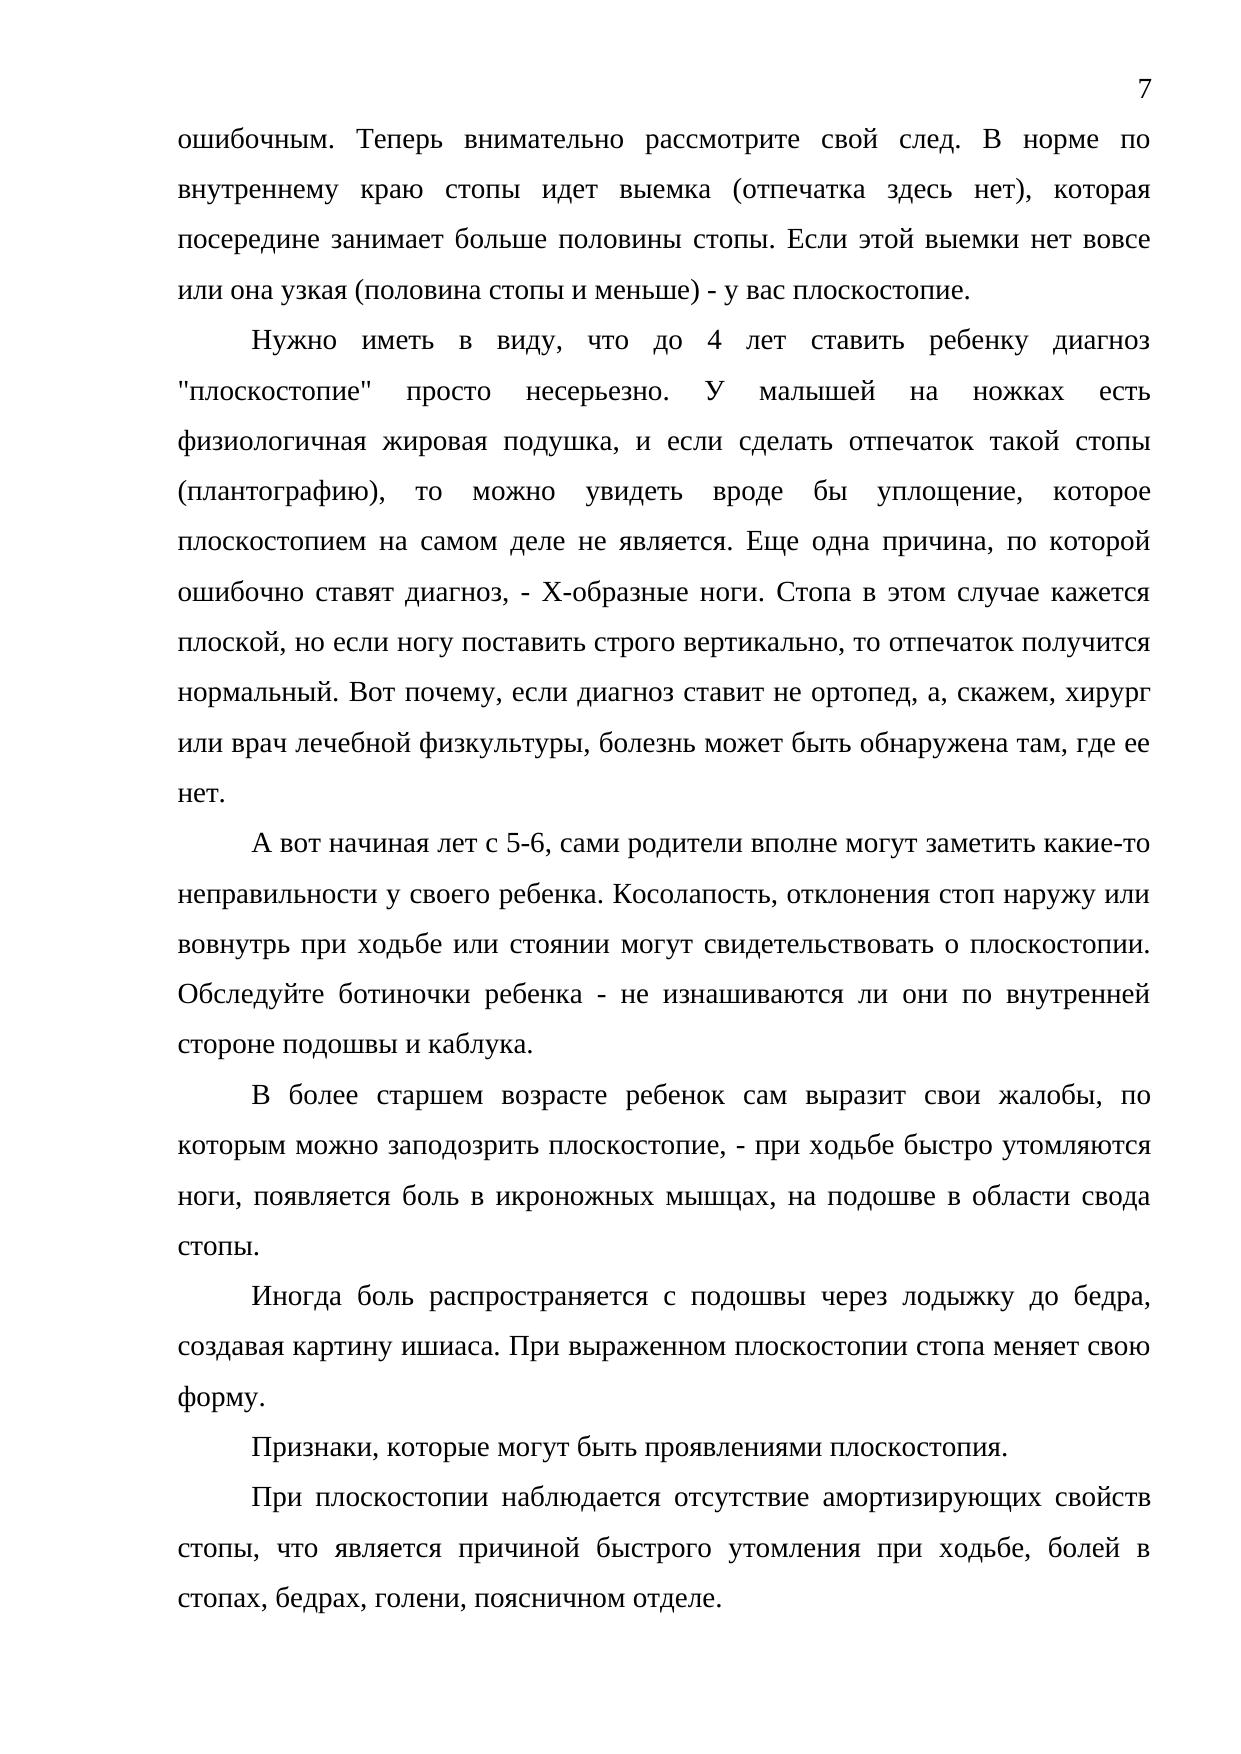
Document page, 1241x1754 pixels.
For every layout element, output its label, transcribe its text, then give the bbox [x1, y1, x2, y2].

text Иногда боль распространяется с подошвы через лодыжку до бедра, создавая картину ишиаса. При выраженном плоскостопии стопа меняет свою форму. [177, 1278, 1152, 1412]
text Нужно иметь в виду, что до 4 лет ставить ребенку диагноз "плоскостопие" просто несерьезно. У малышей на ножках есть физиологичная жировая подушка, и если сделать отпечаток такой стопы (плантографию), то можно увидеть вроде бы уплощение, которое плоскостопием на самом деле не является. Еще одна причина, по которой ошибочно ставят диагноз, - Х-образные ноги. Стопа в этом случае кажется плоской, но если ногу поставить строго вертикально, то отпечаток получится нормальный. Вот почему, если диагноз ставит не ортопед, а, скажем, хирург или врач лечебной физкультуры, болезнь может быть обнаружена там, где ее нет. [177, 322, 1152, 809]
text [177, 121, 1152, 306]
text При плоскостопии наблюдается отсутствие амортизирующих свойств стопы, что является причиной быстрого утомления при ходьбе, болей в стопах, бедрах, голени, поясничном отделе. [177, 1479, 1152, 1614]
text В более старшем возрасте ребенок сам выразит свои жалобы, по которым можно заподозрить плоскостопие, - при ходьбе быстро утомляются ноги, появляется боль в икроножных мышцах, на подошве в области свода стопы. [177, 1077, 1152, 1261]
text Признаки, которые могут быть проявлениями плоскостопия. [177, 1429, 1152, 1463]
text А вот начиная лет с 5-6, сами родители вполне могут заметить какие-то неправильности у своего ребенка. Косолапость, отклонения стоп наружу или вовнутрь при ходьбе или стоянии могут свидетельствовать о плоскостопии. Обследуйте ботиночки ребенка - не изнашиваются ли они по внутренней стороне подошвы и каблука. [177, 825, 1152, 1060]
